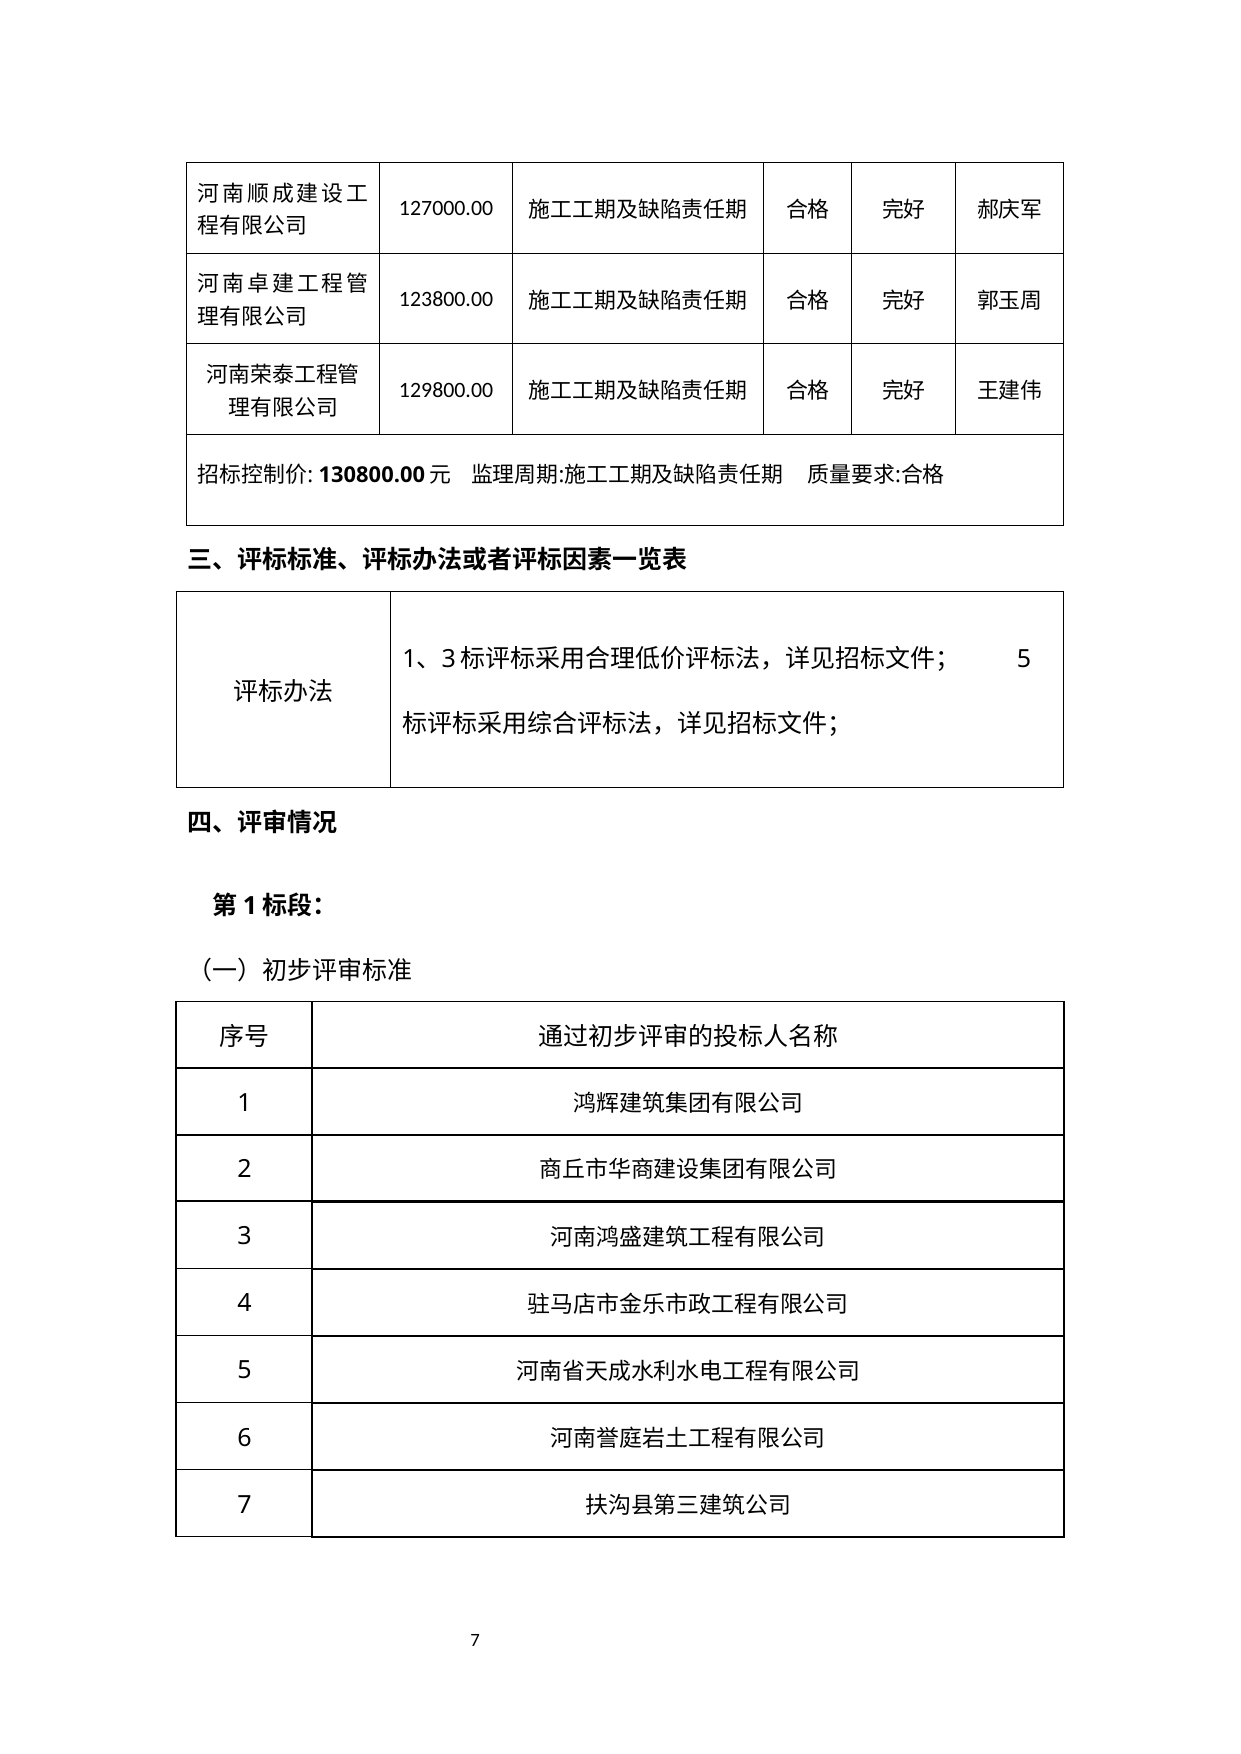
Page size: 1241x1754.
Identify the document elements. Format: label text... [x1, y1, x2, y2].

table_cell 2 [177, 1136, 311, 1200]
table_cell 招标控制价: 130800.00元 监理周期:施工工期及缺陷责任期 质量要求:合格 [187, 435, 1063, 524]
table_cell 河南荣泰工程管理有限公司 [187, 344, 379, 434]
table_cell 123800.00 [380, 254, 512, 343]
table_cell 5 [177, 1336, 311, 1402]
table_cell 施工工期及缺陷责任期 [513, 163, 763, 253]
table_cell 6 [177, 1403, 311, 1469]
table_cell 河南鸿盛建筑工程有限公司 [313, 1203, 1063, 1267]
table_cell 驻马店市金乐市政工程有限公司 [313, 1270, 1063, 1334]
table_cell 河南顺成建设工程有限公司 [187, 163, 379, 253]
table_cell 完好 [852, 344, 955, 434]
table_cell 4 [177, 1269, 311, 1334]
text 第1标段： [187, 871, 1053, 936]
table_cell 施工工期及缺陷责任期 [513, 344, 763, 434]
table_cell 127000.00 [380, 163, 512, 253]
table_cell 郝庆军 [956, 163, 1063, 253]
table_cell 129800.00 [380, 344, 512, 434]
table_cell 商丘市华商建设集团有限公司 [313, 1136, 1063, 1200]
table_header 序号 [177, 1002, 311, 1067]
table_cell 王建伟 [956, 344, 1063, 434]
table_cell 合格 [764, 344, 851, 434]
table_cell 合格 [764, 163, 851, 253]
table_header 通过初步评审的投标人名称 [313, 1002, 1063, 1067]
table_cell 合格 [764, 254, 851, 343]
table_cell 7 [177, 1470, 311, 1536]
text 三、评标标准、评标办法或者评标因素一览表 [187, 526, 1053, 591]
table_cell 3 [177, 1202, 311, 1267]
table_cell 完好 [852, 163, 955, 253]
text （一）初步评审标准 [187, 936, 1053, 1001]
table_cell 河南省天成水利水电工程有限公司 [313, 1337, 1063, 1402]
table_header 1、3标评标采用合理低价评标法，详见招标文件； 5标评标采用综合评标法，详见招标文件； [391, 592, 1063, 787]
table_cell 扶沟县第三建筑公司 [313, 1471, 1063, 1536]
table_cell 河南誉庭岩土工程有限公司 [313, 1404, 1063, 1469]
table_cell 施工工期及缺陷责任期 [513, 254, 763, 343]
table_cell 1 [177, 1069, 311, 1134]
text 四、评审情况 [187, 788, 1053, 853]
table_cell 郭玉周 [956, 254, 1063, 343]
table_cell 河南卓建工程管理有限公司 [187, 254, 379, 343]
table_cell 鸿辉建筑集团有限公司 [313, 1069, 1063, 1134]
table_cell 完好 [852, 254, 955, 343]
table_header 评标办法 [177, 592, 390, 787]
